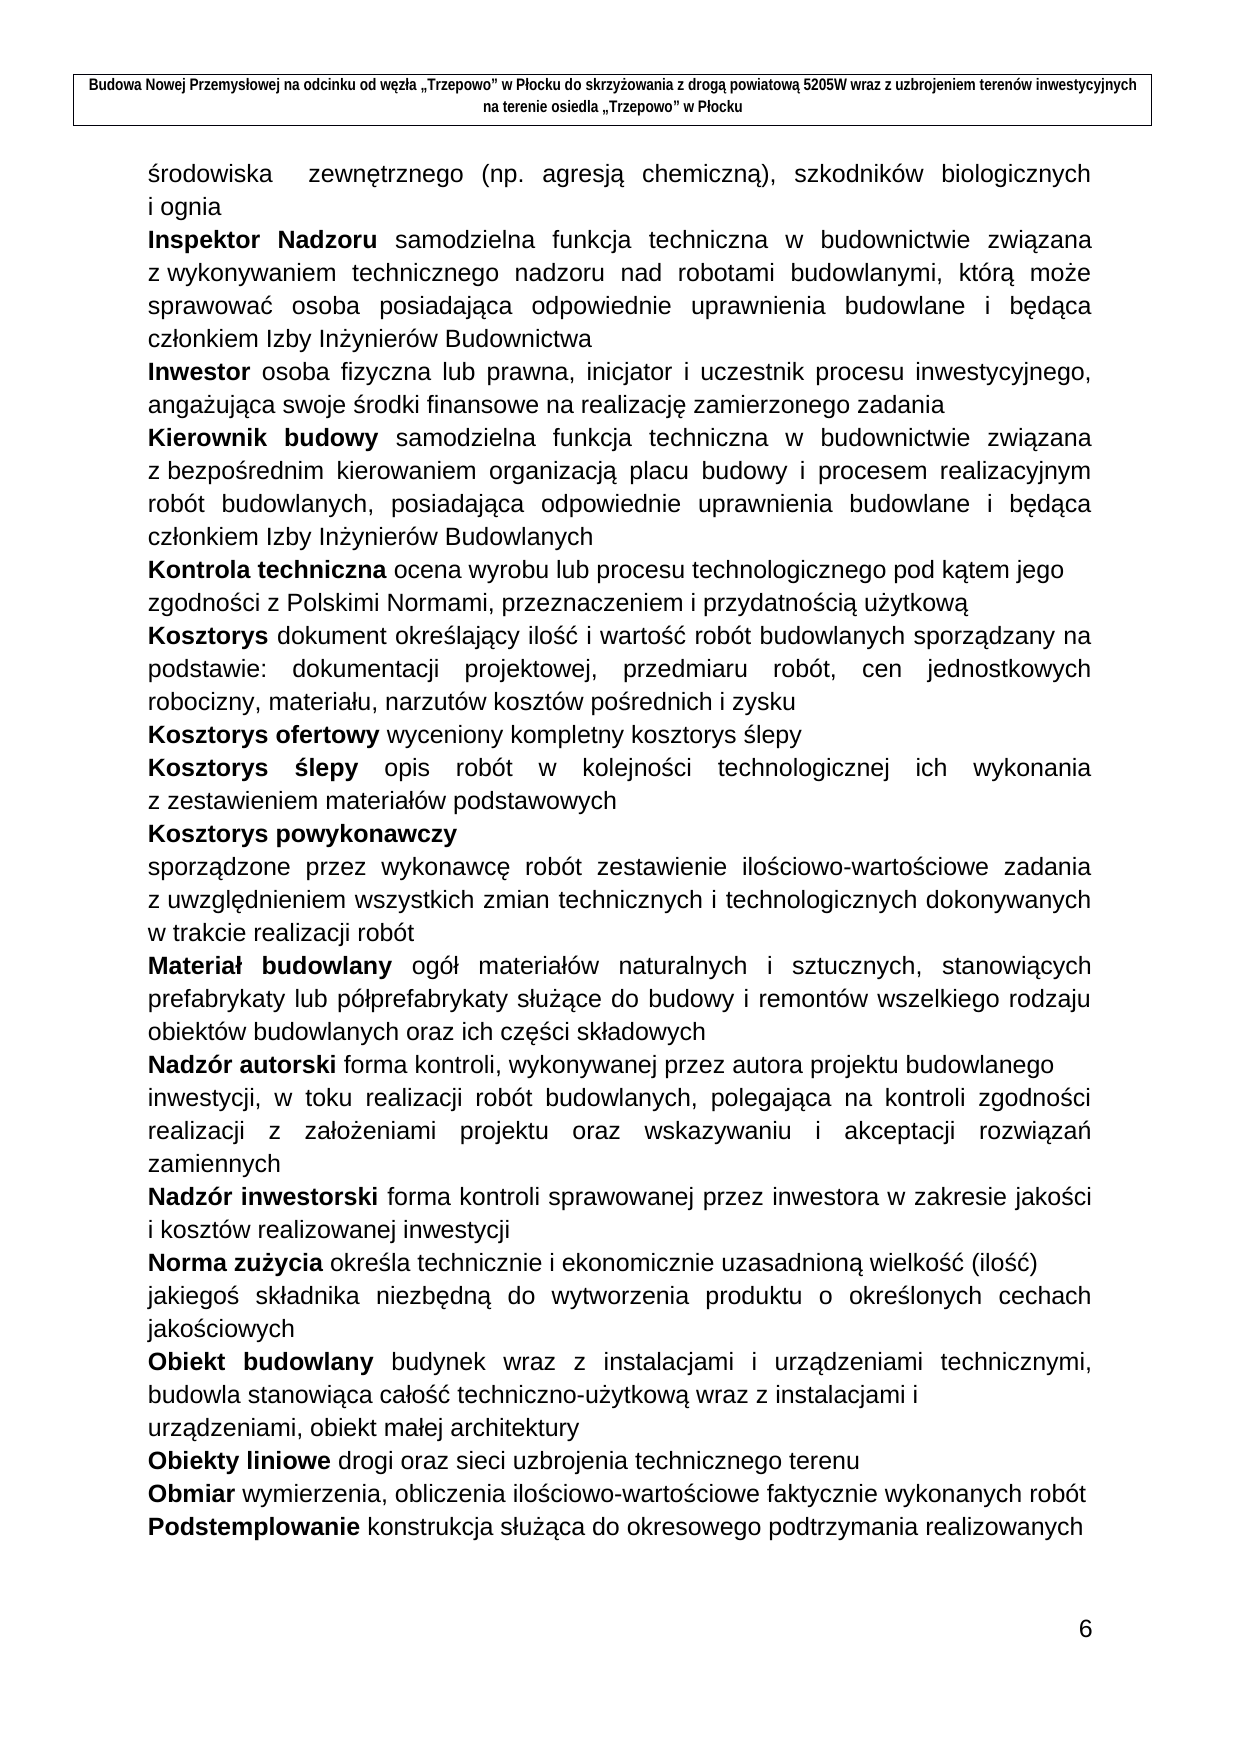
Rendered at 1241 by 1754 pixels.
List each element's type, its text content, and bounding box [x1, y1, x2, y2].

text Kosztorys ślepy opis robót w kolejności technologicznej ich wykonania z zestawieniem materiałów podstawowych [148, 753, 1093, 815]
text urządzeniami, obiekt małej architektury [148, 1413, 1093, 1442]
text Inspektor Nadzoru samodzielna funkcja techniczna w budownictwie związana z wykonywaniem technicznego nadzoru nad robotami budowlanymi, którą może sprawować osoba posiadająca odpowiednie uprawnienia budowlane i będąca członkiem Izby Inżynierów Budownictwa [148, 224, 1093, 352]
text Kontrola techniczna ocena wyrobu lub procesu technologicznego pod kątem jego [148, 555, 1093, 583]
text Obiekt budowlany budynek wraz z instalacjami i urządzeniami technicznymi, budowla stanowiąca całość techniczno-użytkową wraz z instalacjami i [148, 1347, 1093, 1409]
text Obmiar wymierzenia, obliczenia ilościowo-wartościowe faktycznie wykonanych robót [148, 1479, 1093, 1508]
text Kosztorys ofertowy wyceniony kompletny kosztorys ślepy [148, 720, 1093, 749]
text Kosztorys dokument określający ilość i wartość robót budowlanych sporządzany na podstawie: dokumentacji projektowej, przedmiaru robót, cen jednostkowych robocizny, materiału, narzutów kosztów pośrednich i zysku [148, 621, 1093, 716]
text Nadzór autorski forma kontroli, wykonywanej przez autora projektu budowlanego [148, 1050, 1093, 1079]
text Podstemplowanie konstrukcja służąca do okresowego podtrzymania realizowanych [148, 1512, 1093, 1541]
text sporządzone przez wykonawcę robót zestawienie ilościowo-wartościowe zadania z uwzględnieniem wszystkich zmian technicznych i technologicznych dokonywanych w trakcie realizacji robót [148, 852, 1093, 947]
text inwestycji, w toku realizacji robót budowlanych, polegająca na kontroli zgodności realizacji z założeniami projektu oraz wskazywaniu i akceptacji rozwiązań zamiennych [148, 1083, 1093, 1178]
text Kierownik budowy samodzielna funkcja techniczna w budownictwie związana z bezpośrednim kierowaniem organizacją placu budowy i procesem realizacyjnym robót budowlanych, posiadająca odpowiednie uprawnienia budowlane i będąca członkiem Izby Inżynierów Budowlanych [148, 423, 1093, 551]
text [148, 158, 1093, 220]
text Norma zużycia określa technicznie i ekonomicznie uzasadnioną wielkość (ilość) [148, 1248, 1093, 1277]
text jakiegoś składnika niezbędną do wytworzenia produktu o określonych cechach jakościowych [148, 1281, 1093, 1343]
text Obiekty liniowe drogi oraz sieci uzbrojenia technicznego terenu [148, 1446, 1093, 1475]
text Materiał budowlany ogół materiałów naturalnych i sztucznych, stanowiących prefabrykaty lub półprefabrykaty służące do budowy i remontów wszelkiego rodzaju obiektów budowlanych oraz ich części składowych [148, 951, 1093, 1046]
text Inwestor osoba fizyczna lub prawna, inicjator i uczestnik procesu inwestycyjnego, angażująca swoje środki finansowe na realizację zamierzonego zadania [148, 357, 1093, 418]
text zgodności z Polskimi Normami, przeznaczeniem i przydatnością użytkową [148, 588, 1093, 617]
text Nadzór inwestorski forma kontroli sprawowanej przez inwestora w zakresie jakości i kosztów realizowanej inwestycji [148, 1182, 1093, 1244]
text Kosztorys powykonawczy [148, 819, 1093, 848]
